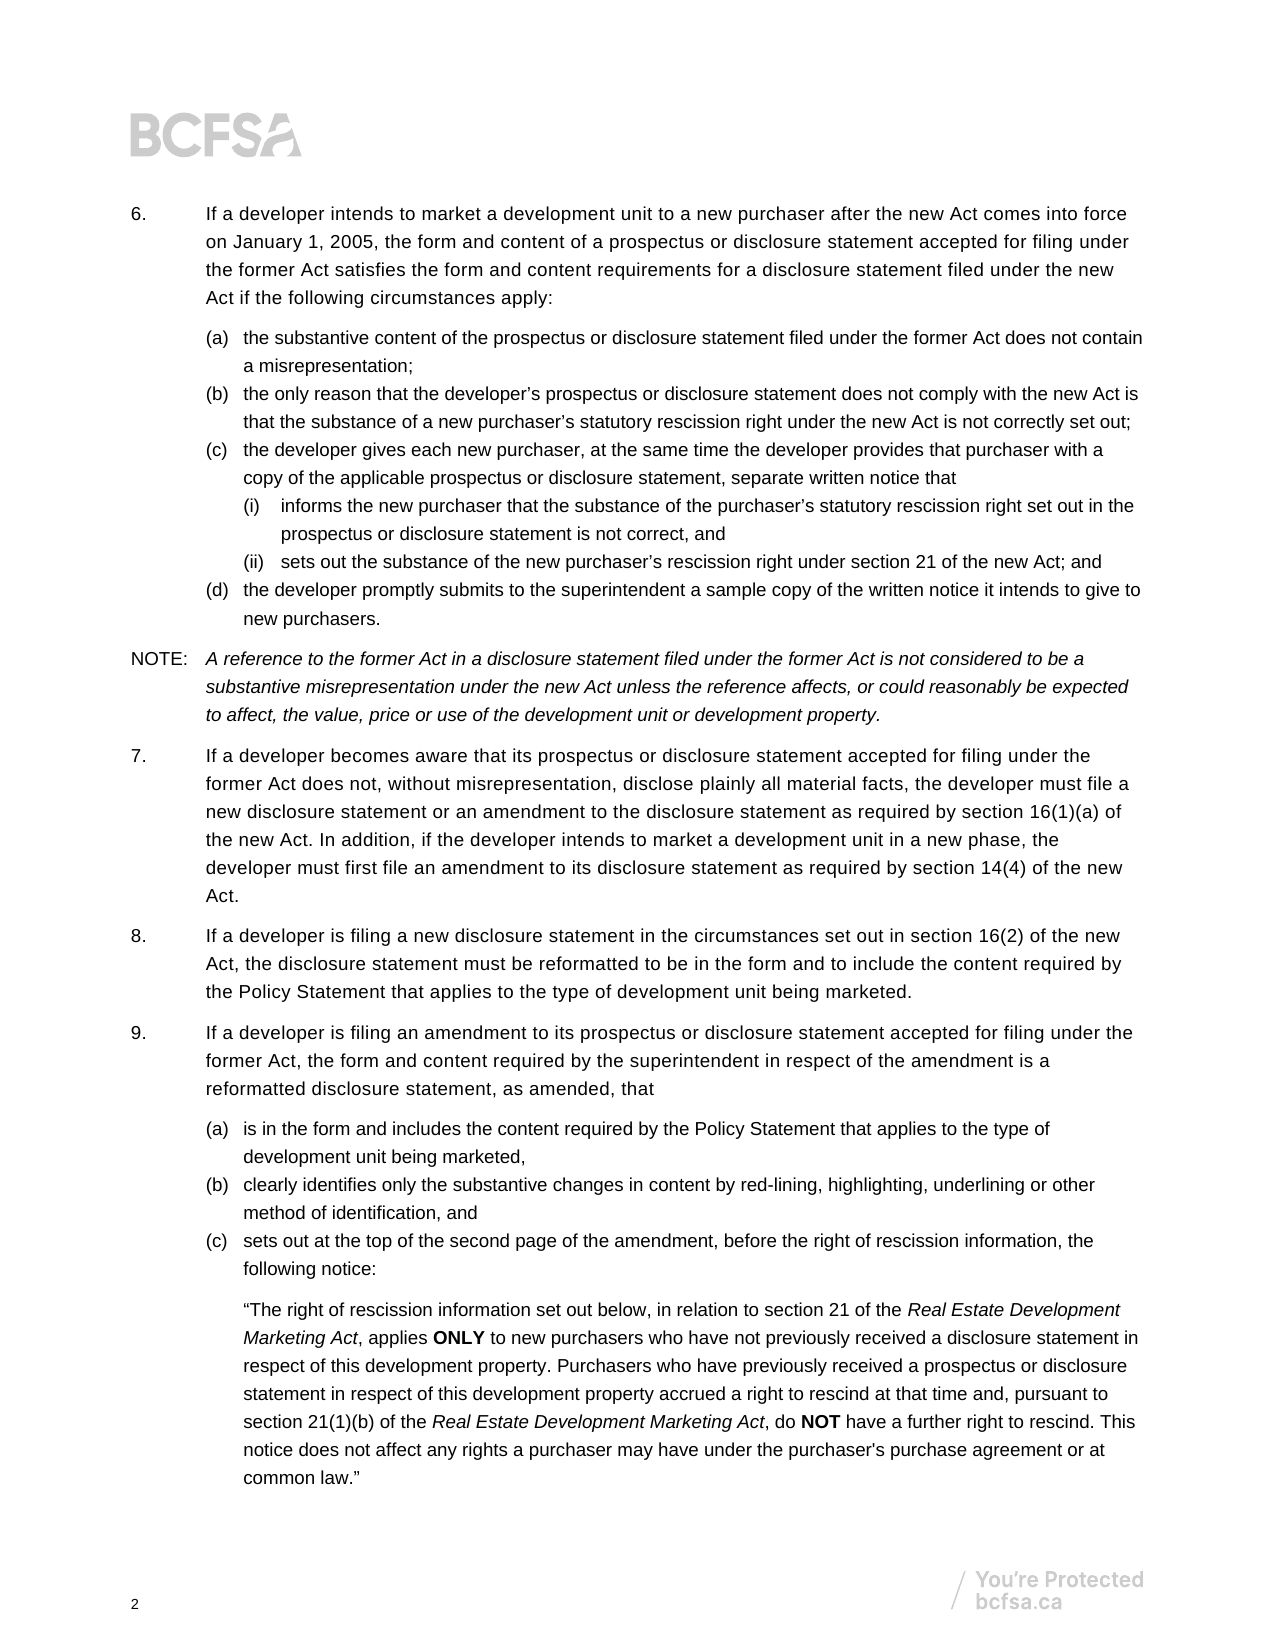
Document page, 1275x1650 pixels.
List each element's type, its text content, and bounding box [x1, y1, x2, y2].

list is in the form and includes the content required by the Policy Statement that applies to the type of development unit being marketed, [206, 1118, 1144, 1168]
list If a developer is filing an amendment to its prospectus or disclosure statement accepted for filing under the former Act, the form and content required by the superintendent in respect of the amendment is a reformatted disclosure statement, as amended, that [131, 1022, 1144, 1099]
list clearly identifies only the substantive changes in content by red-lining, highlighting, underlining or other method of identification, and [206, 1174, 1144, 1224]
list If a developer intends to market a development unit to a new purchaser after the new Act comes into force on January 1, 2005, the form and content of a prospectus or disclosure statement accepted for filing under the former Act satisfies the form and content requirements for a disclosure statement filed under the new Act if the following circumstances apply: [131, 202, 1144, 308]
list the substantive content of the prospectus or disclosure statement filed under the former Act does not contain a misrepresentation; [206, 327, 1144, 377]
list sets out the substance of the new purchaser’s rescission right under section 21 of the new Act; and [243, 551, 1144, 573]
list If a developer becomes aware that its prospectus or disclosure statement accepted for filing under the former Act does not, without misrepresentation, disclose plainly all material facts, the developer must file a new disclosure statement or an amendment to the disclosure statement as required by section 16(1)(a) of the new Act. In addition, if the developer intends to market a development unit in a new phase, the developer must first file an amendment to its disclosure statement as required by section 14(4) of the new Act. [131, 744, 1144, 906]
text “The right of rescission information set out below, in relation to section 21 of the Real Estate Development Marketing Act, applies ONLY to new purchasers who have not previously received a disclosure statement in respect of this development property. Purchasers who have previously received a prospectus or disclosure statement in respect of this development property accrued a right to rescind at that time and, pursuant to section 21(1)(b) of the Real Estate Development Marketing Act, do NOT have a further right to rescind. This notice does not affect any rights a purchaser may have under the purchaser's purchase agreement or at common law.” [243, 1299, 1144, 1488]
list A reference to the former Act in a disclosure statement filed under the former Act is not considered to be a substantive misrepresentation under the new Act unless the reference affects, or could reasonably be expected to affect, the value, price or use of the development unit or development property. [131, 648, 1144, 725]
list informs the new purchaser that the substance of the purchaser’s statutory rescission right set out in the prospectus or disclosure statement is not correct, and [243, 495, 1144, 545]
list sets out at the top of the second page of the amendment, before the right of rescission information, the following notice: [206, 1230, 1144, 1280]
list the developer promptly submits to the superintendent a sample copy of the written notice it intends to give to new purchasers. [206, 579, 1144, 629]
list If a developer is filing a new disclosure statement in the circumstances set out in section 16(2) of the new Act, the disclosure statement must be reformatted to be in the form and to include the content required by the Policy Statement that applies to the type of development unit being marketed. [131, 925, 1144, 1003]
list the only reason that the developer’s prospectus or disclosure statement does not comply with the new Act is that the substance of a new purchaser’s statutory rescission right under the new Act is not correctly set out; [206, 383, 1144, 433]
list the developer gives each new purchaser, at the same time the developer provides that purchaser with a copy of the applicable prospectus or disclosure statement, separate written notice that [206, 439, 1144, 489]
